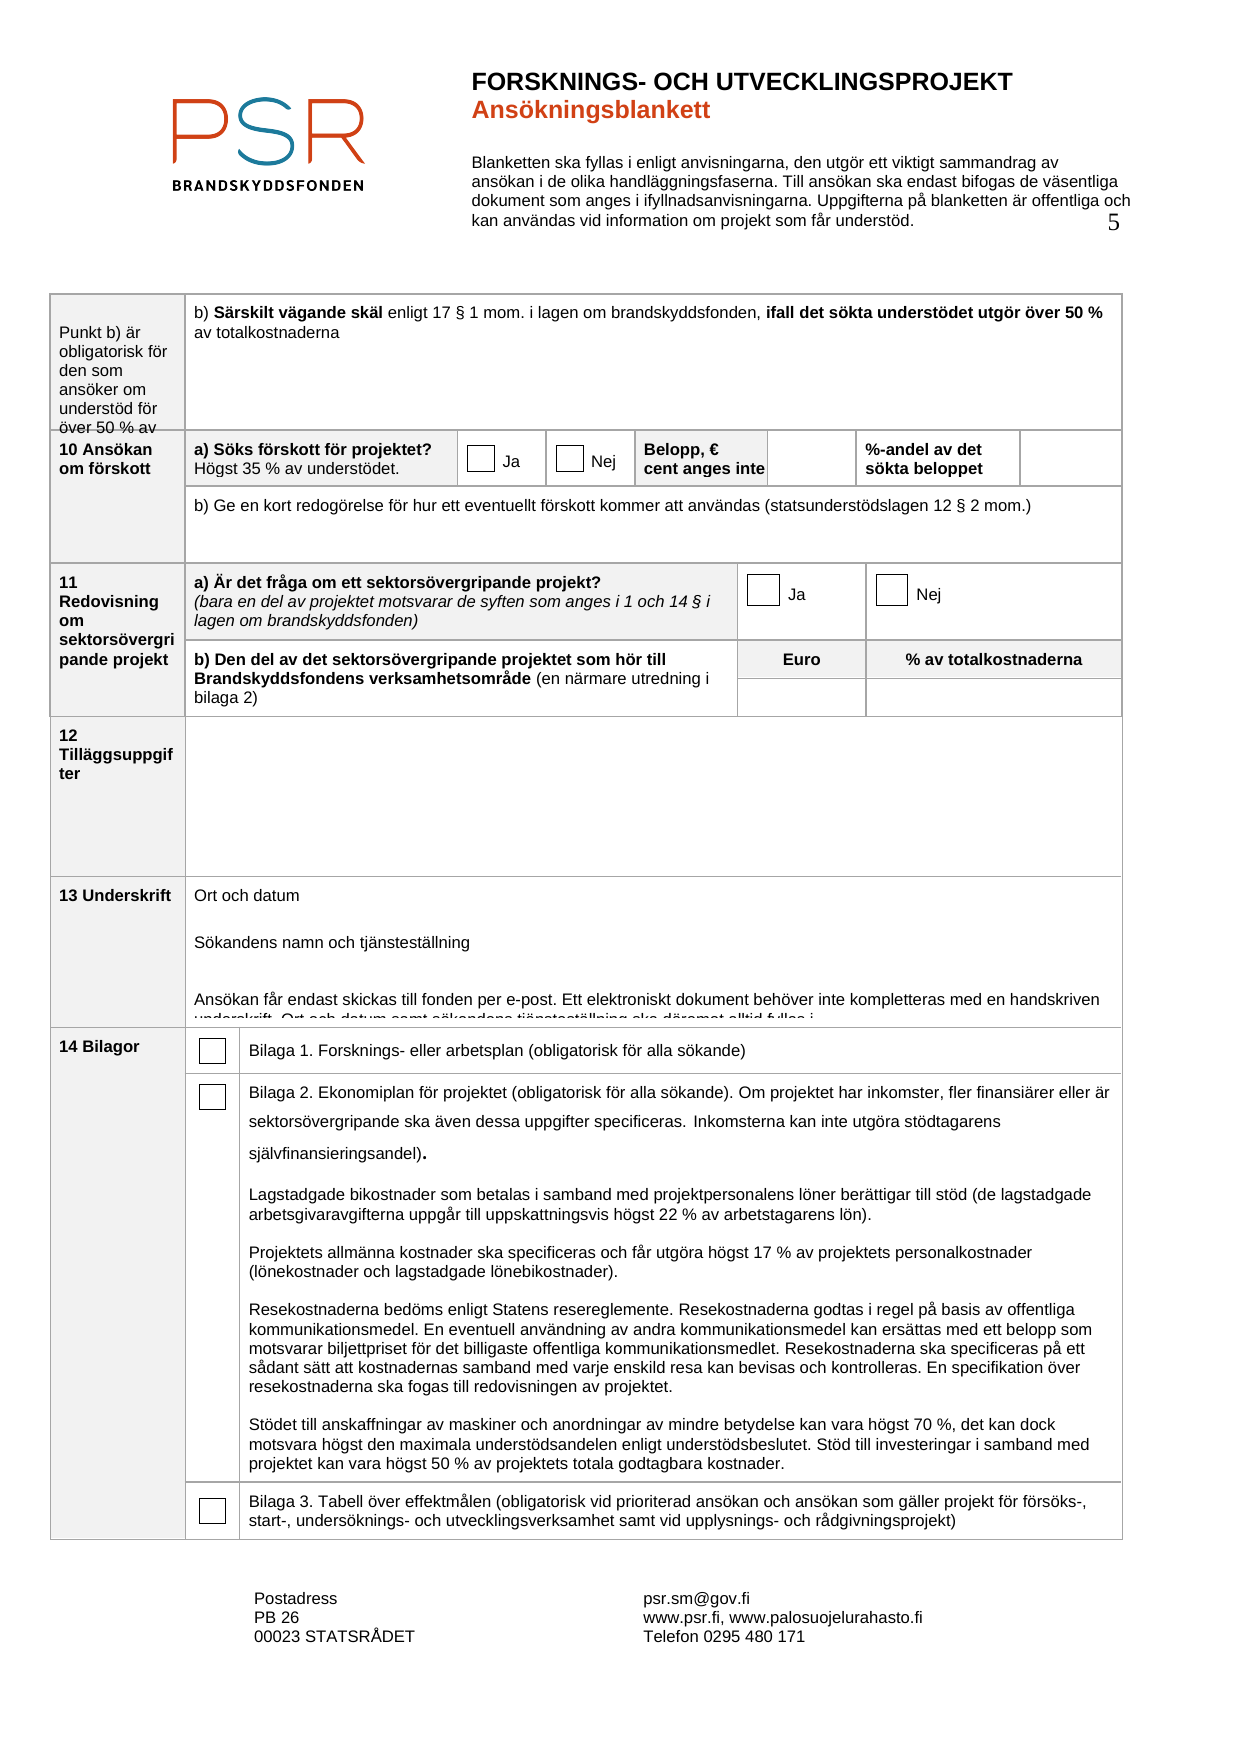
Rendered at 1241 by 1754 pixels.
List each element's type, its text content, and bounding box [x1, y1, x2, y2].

table_cell a) Är det fråga om ett sektorsövergripande projekt? (bara en del av projektet motsvarar de syften som anges i 1 och 14 § i lagen om brandskyddsfonden) [186, 564, 737, 639]
table_cell Sökandens namn och tjänsteställning Ansökan får endast skickas till fonden per e-post. Ett elektroniskt dokument behöver inte kompletteras med en handskriven underskrift. Ort och datum samt sökandens tjänsteställning ska däremot alltid fyllas i. [186, 923, 1122, 1027]
picture [118, 58, 420, 230]
table_cell Nej [547, 431, 634, 485]
table_cell % av totalkostnaderna [867, 641, 1121, 677]
table_cell 9 Motiveringar för behovet av understöd Punkt b) är obligatorisk för den som ansöker om understöd för över 50 % av totalkostnaderna [51, 295, 184, 429]
table_cell Ort och datum [186, 876, 1122, 923]
table_cell 10 Ansökan om förskott [51, 431, 184, 562]
table_cell a) Söks förskott för projektet? Högst 35 % av understödet. [186, 431, 457, 485]
table_cell Euro [738, 641, 865, 677]
table_cell [768, 431, 855, 485]
table_cell [738, 679, 865, 716]
table_cell 12 Tilläggsuppgifter [51, 717, 185, 876]
table_cell Bilaga 1. Forsknings- eller arbetsplan (obligatorisk för alla sökande) [240, 1027, 1122, 1073]
table_cell [186, 717, 1122, 876]
table_cell [186, 1483, 239, 1538]
table_cell Belopp, € cent anges inte [636, 431, 767, 485]
table_cell 14 Bilagor [51, 1028, 185, 1538]
table_cell Nej [867, 564, 1121, 639]
table_cell Ja [738, 564, 865, 639]
table_cell 11 Redovisning om sektorsövergripande projekt [51, 564, 184, 716]
table_cell Bilaga 3. Tabell över effektmålen (obligatorisk vid prioriterad ansökan och ansökan som gäller projekt för försöks-, start-, undersöknings- och utvecklingsverksamhet samt vid upplysnings- och rådgivningsprojekt) [240, 1481, 1122, 1538]
table_cell %-andel av det sökta beloppet [857, 431, 1019, 485]
table_cell [186, 1028, 239, 1073]
table_cell [867, 679, 1121, 716]
table_cell b) Ge en kort redogörelse för hur ett eventuellt förskott kommer att användas (statsunderstödslagen 12 § 2 mom.) [186, 487, 1121, 562]
table_cell 13 Underskrift [51, 877, 185, 1027]
table_cell [1021, 431, 1121, 485]
table_cell [186, 1074, 239, 1481]
table_cell Ja [458, 431, 545, 485]
table_cell b) Särskilt vägande skäl enligt 17 § 1 mom. i lagen om brandskyddsfonden, ifall det sökta understödet utgör över 50 % av totalkostnaderna [186, 295, 1121, 429]
table_cell Bilaga 2. Ekonomiplan för projektet (obligatorisk för alla sökande). Om projektet har inkomster, fler finansiärer eller är sektorsövergripande ska även dessa uppgifter specificeras. Inkomsterna kan inte utgöra stödtagarens självfinansieringsandel). Lagstadgade bikostnader som betalas i samband med projektpersonalens löner berättigar till stöd (de lagstadgade arbetsgivaravgifterna uppgår till uppskattningsvis högst 22 % av arbetstagarens lön). Projektets allmänna kostnader ska specificeras och får utgöra högst 17 % av projektets personalkostnader (lönekostnader och lagstadgade lönebikostnader). Resekostnaderna bedöms enligt Statens resereglemente. Resekostnaderna godtas i regel på basis av offentliga kommunikationsmedel. En eventuell användning av andra kommunikationsmedel kan ersättas med ett belopp som motsvarar biljettpriset för det billigaste offentliga kommunikationsmedlet. Resekostnaderna ska specificeras på ett sådant sätt att kostnadernas samband med varje enskild resa kan bevisas och kontrolleras. En specifikation över resekostnaderna ska fogas till redovisningen av projektet. Stödet till anskaffningar av maskiner och anordningar av mindre betydelse kan vara högst 70 %, det kan dock motsvara högst den maximala understödsandelen enligt understödsbeslutet. Stöd till investeringar i samband med projektet kan vara högst 50 % av projektets totala godtagbara kostnader. [240, 1073, 1122, 1481]
table_cell b) Den del av det sektorsövergripande projektet som hör till Brandskyddsfondens verksamhetsområde (en närmare utredning i bilaga 2) [186, 641, 737, 716]
